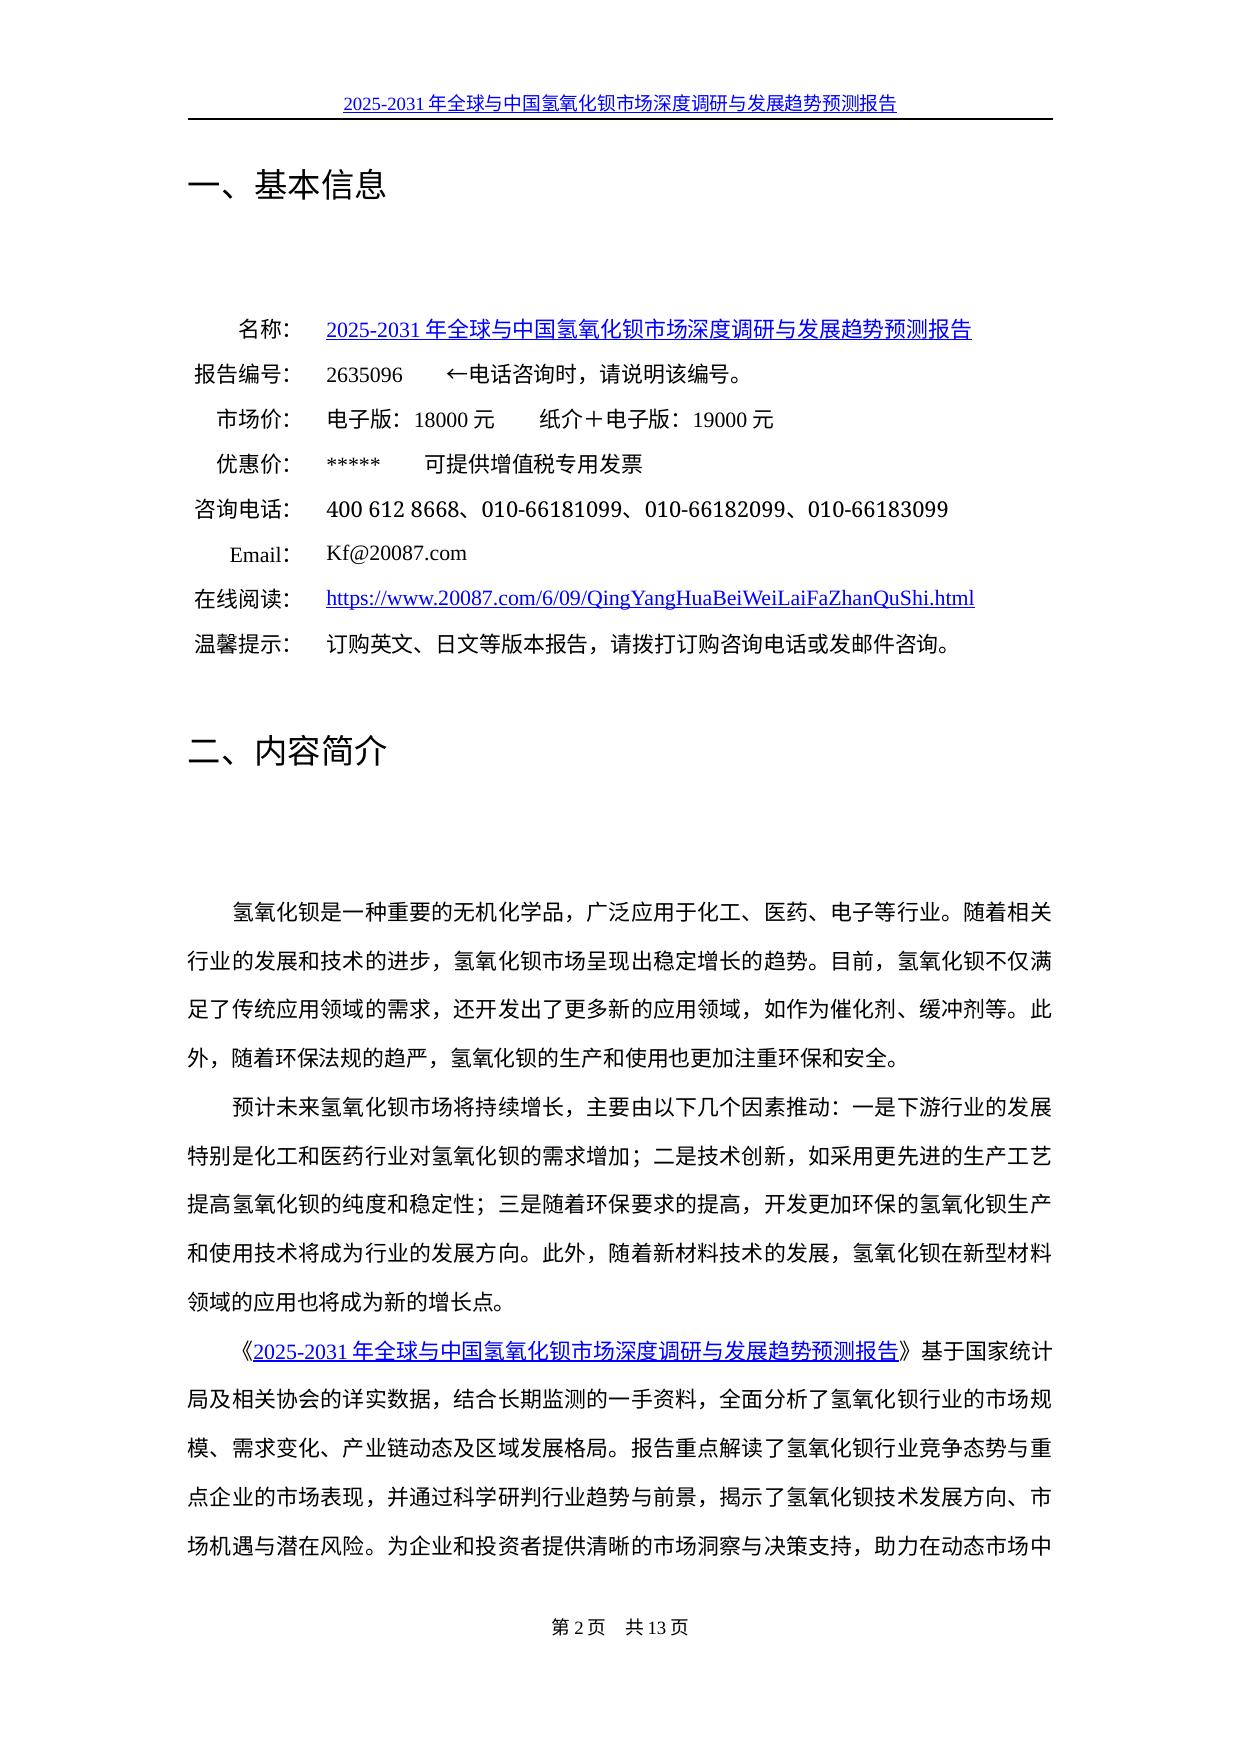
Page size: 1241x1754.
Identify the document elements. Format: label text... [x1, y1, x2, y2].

table_cell 温馨提示： [167, 627, 315, 672]
table_cell Kf@20087.com [315, 537, 1073, 582]
table_cell ***** 可提供增值税专用发票 [315, 447, 1073, 492]
table_cell 市场价： [167, 402, 315, 447]
table_cell 报告编号： [167, 357, 315, 402]
table_header 名称： [167, 312, 315, 357]
table_cell 咨询电话： [167, 492, 315, 537]
table_cell Email： [167, 537, 315, 582]
table_cell 在线阅读： [167, 582, 315, 627]
title 二、内容简介 [187, 717, 1053, 782]
table_cell 优惠价： [167, 447, 315, 492]
title 一、基本信息 [187, 150, 1053, 215]
table_cell [315, 582, 1073, 627]
table_header 2025-2031年全球与中国氢氧化钡市场深度调研与发展趋势预测报告 [315, 312, 1073, 357]
table_cell 订购英文、日文等版本报告，请拨打订购咨询电话或发邮件咨询。 [315, 627, 1073, 672]
table_cell 电子版：18000 元 纸介＋电子版：19000 元 [315, 402, 1073, 447]
table_cell 2635096 ←电话咨询时，请说明该编号。 [315, 357, 1073, 402]
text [187, 894, 1053, 1561]
table_cell 400 612 8668、010-66181099、010-66182099、010-66183099 [315, 492, 1073, 537]
